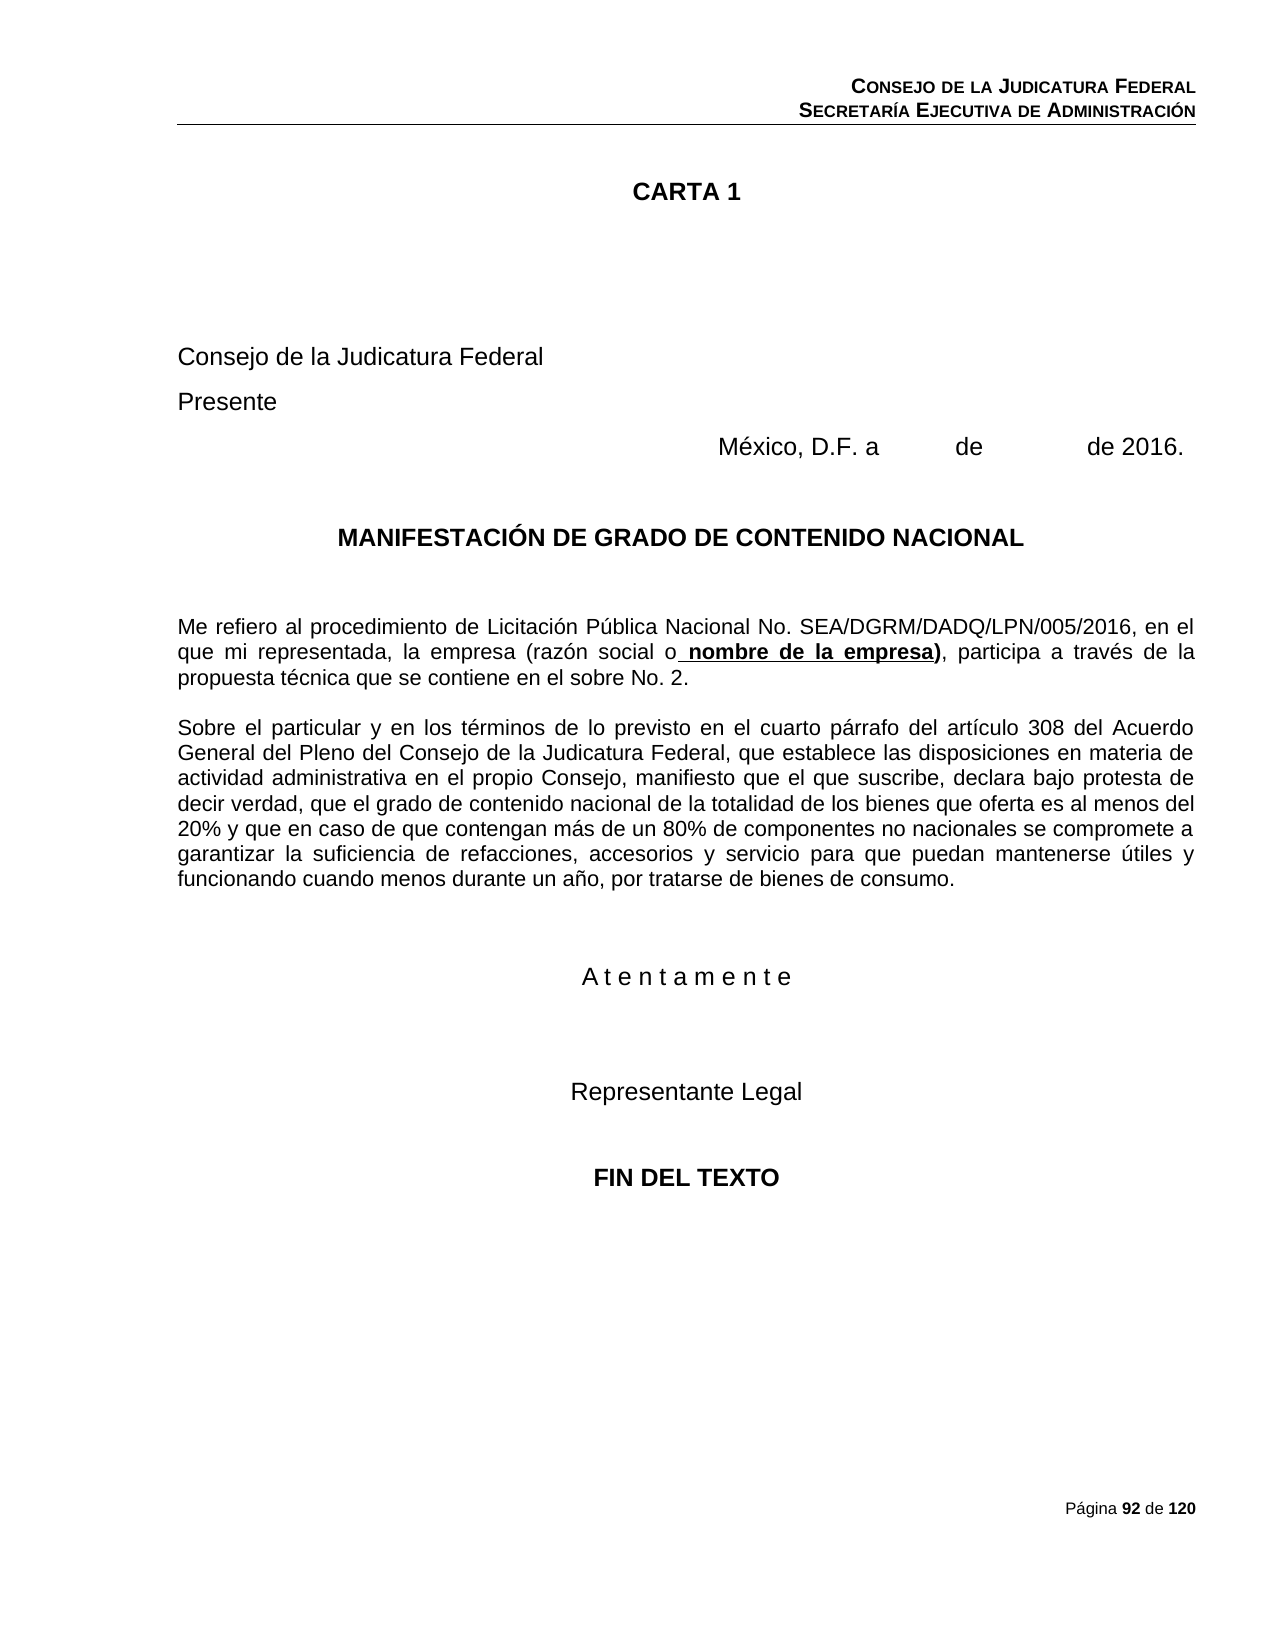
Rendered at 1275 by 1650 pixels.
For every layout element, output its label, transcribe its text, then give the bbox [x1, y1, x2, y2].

text Consejo de la Judicatura Federal [177, 341, 1184, 370]
text México, D.F. a de de 2016. [177, 432, 1184, 461]
text CARTA 1 [177, 176, 1196, 205]
text A t e n t a m e n t e [177, 962, 1196, 991]
text Sobre el particular y en los términos de lo previsto en el cuarto párrafo del artículo 308 del Acuerdo General del Pleno del Consejo de la Judicatura Federal, que establece las disposiciones en materia de actividad administrativa en el propio Consejo, manifiesto que el que suscribe, declara bajo protesta de decir verdad, que el grado de contenido nacional de la totalidad de los bienes que oferta es al menos del 20% y que en caso de que contengan más de un 80% de componentes no nacionales se compromete a garantizar la suficiencia de refacciones, accesorios y servicio para que puedan mantenerse útiles y funcionando cuando menos durante un año, por tratarse de bienes de consumo. [177, 715, 1196, 891]
text Presente [177, 387, 1184, 416]
text MANIFESTACIÓN DE GRADO DE CONTENIDO NACIONAL [177, 523, 1184, 552]
text Representante Legal [177, 1077, 1196, 1106]
text Me refiero al procedimiento de Licitación Pública Nacional No. SEA/DGRM/DADQ/LPN/005/2016, en el que mi representada, la empresa (razón social o nombre de la empresa), participa a través de la propuesta técnica que se contiene en el sobre No. 2. [177, 614, 1196, 689]
text FIN DEL TEXTO [177, 1163, 1196, 1192]
